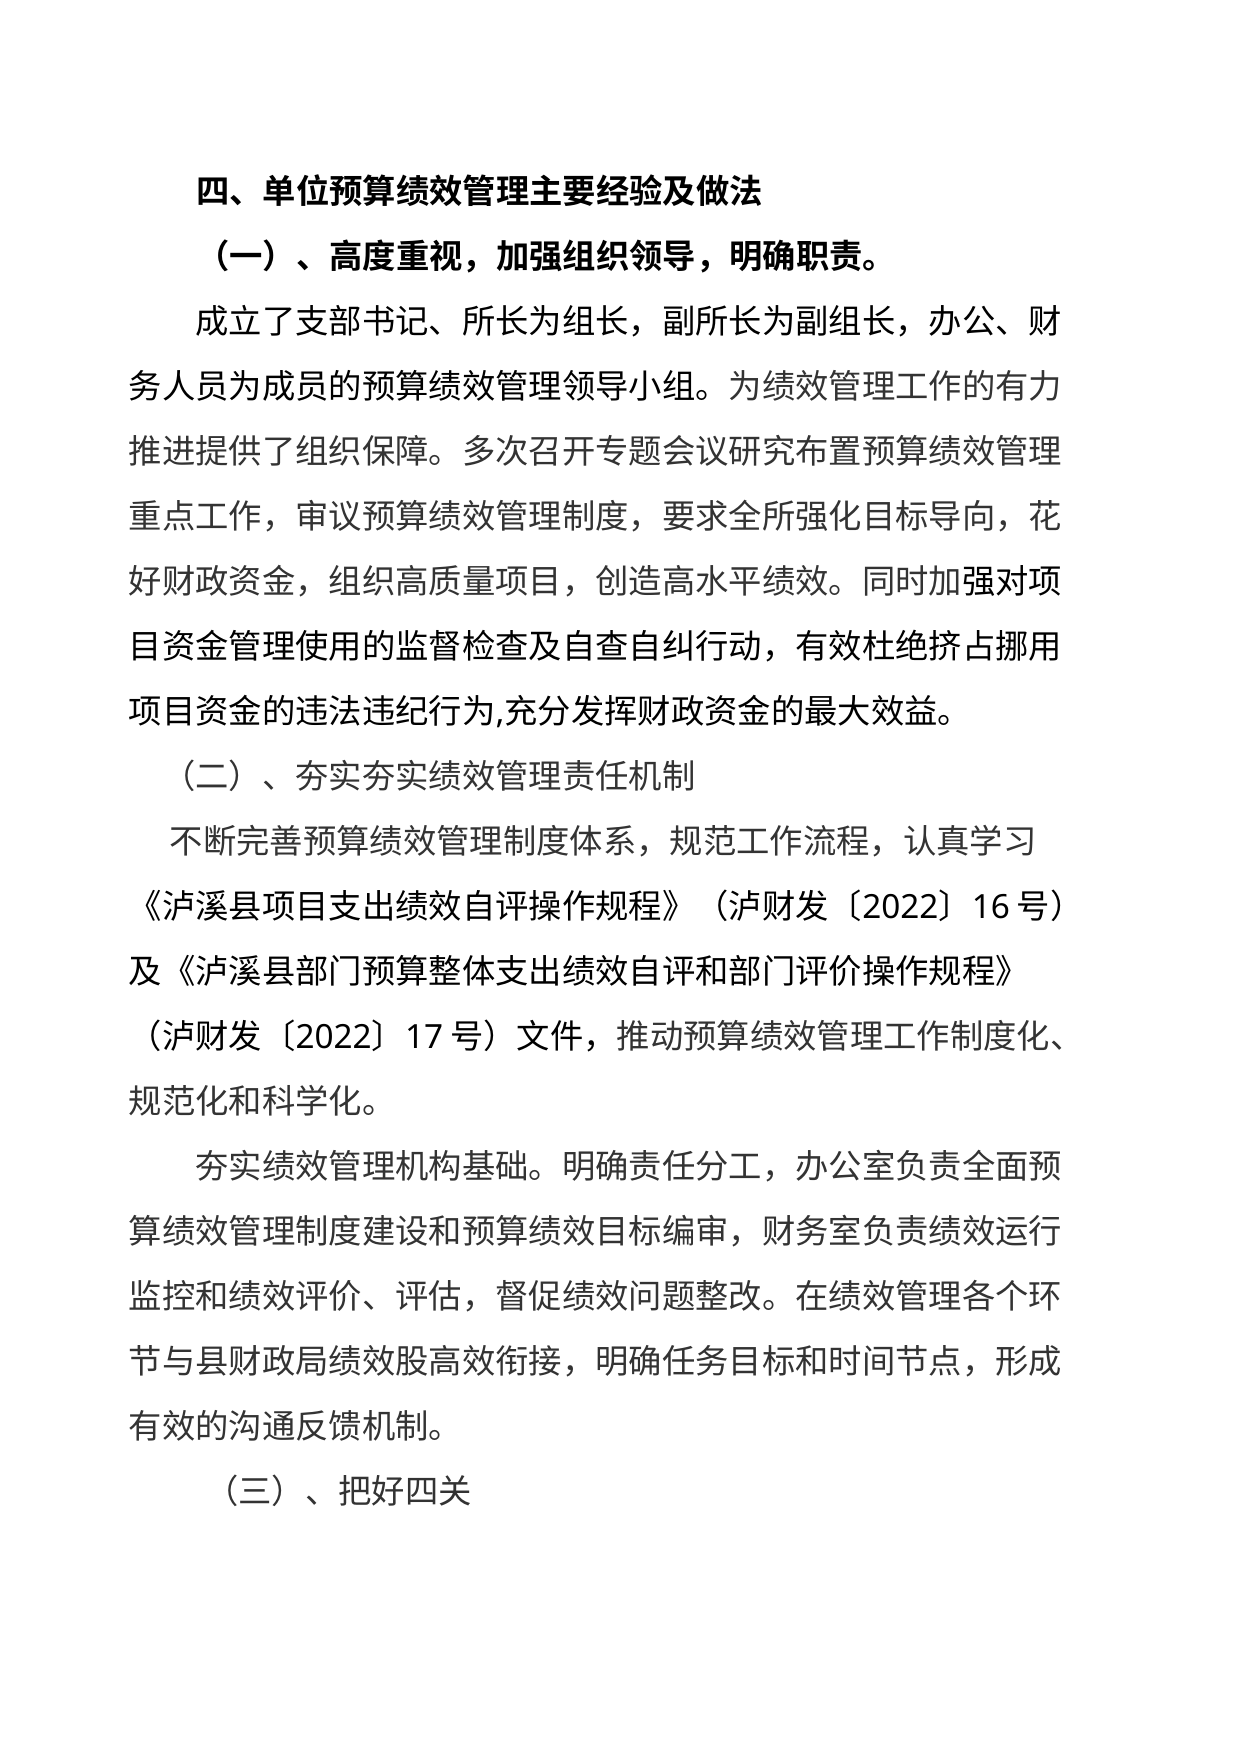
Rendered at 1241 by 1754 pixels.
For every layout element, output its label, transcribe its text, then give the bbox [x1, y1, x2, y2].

text 不断完善预算绩效管理制度体系，规范工作流程，认真学习《泸溪县项目支出绩效自评操作规程》（泸财发〔2022〕16号）及《泸溪县部门预算整体支出绩效自评和部门评价操作规程》（泸财发〔2022〕17号）文件，推动预算绩效管理工作制度化、规范化和科学化。 [129, 807, 1091, 1132]
text （二）、夯实夯实绩效管理责任机制 [129, 742, 1091, 807]
text 夯实绩效管理机构基础。明确责任分工，办公室负责全面预算绩效管理制度建设和预算绩效目标编审，财务室负责绩效运行监控和绩效评价、评估，督促绩效问题整改。在绩效管理各个环节与县财政局绩效股高效衔接，明确任务目标和时间节点，形成有效的沟通反馈机制。 [129, 1132, 1091, 1457]
text （一）、高度重视，加强组织领导，明确职责。 [129, 222, 1091, 287]
list （三）、把好四关 [205, 1457, 1091, 1522]
list 四、单位预算绩效管理主要经验及做法 [129, 157, 1091, 222]
text 成立了支部书记、所长为组长，副所长为副组长，办公、财务人员为成员的预算绩效管理领导小组。为绩效管理工作的有力推进提供了组织保障。多次召开专题会议研究布置预算绩效管理重点工作，审议预算绩效管理制度，要求全所强化目标导向，花好财政资金，组织高质量项目，创造高水平绩效。同时加强对项目资金管理使用的监督检查及自查自纠行动，有效杜绝挤占挪用项目资金的违法违纪行为,充分发挥财政资金的最大效益。 [129, 287, 1091, 742]
